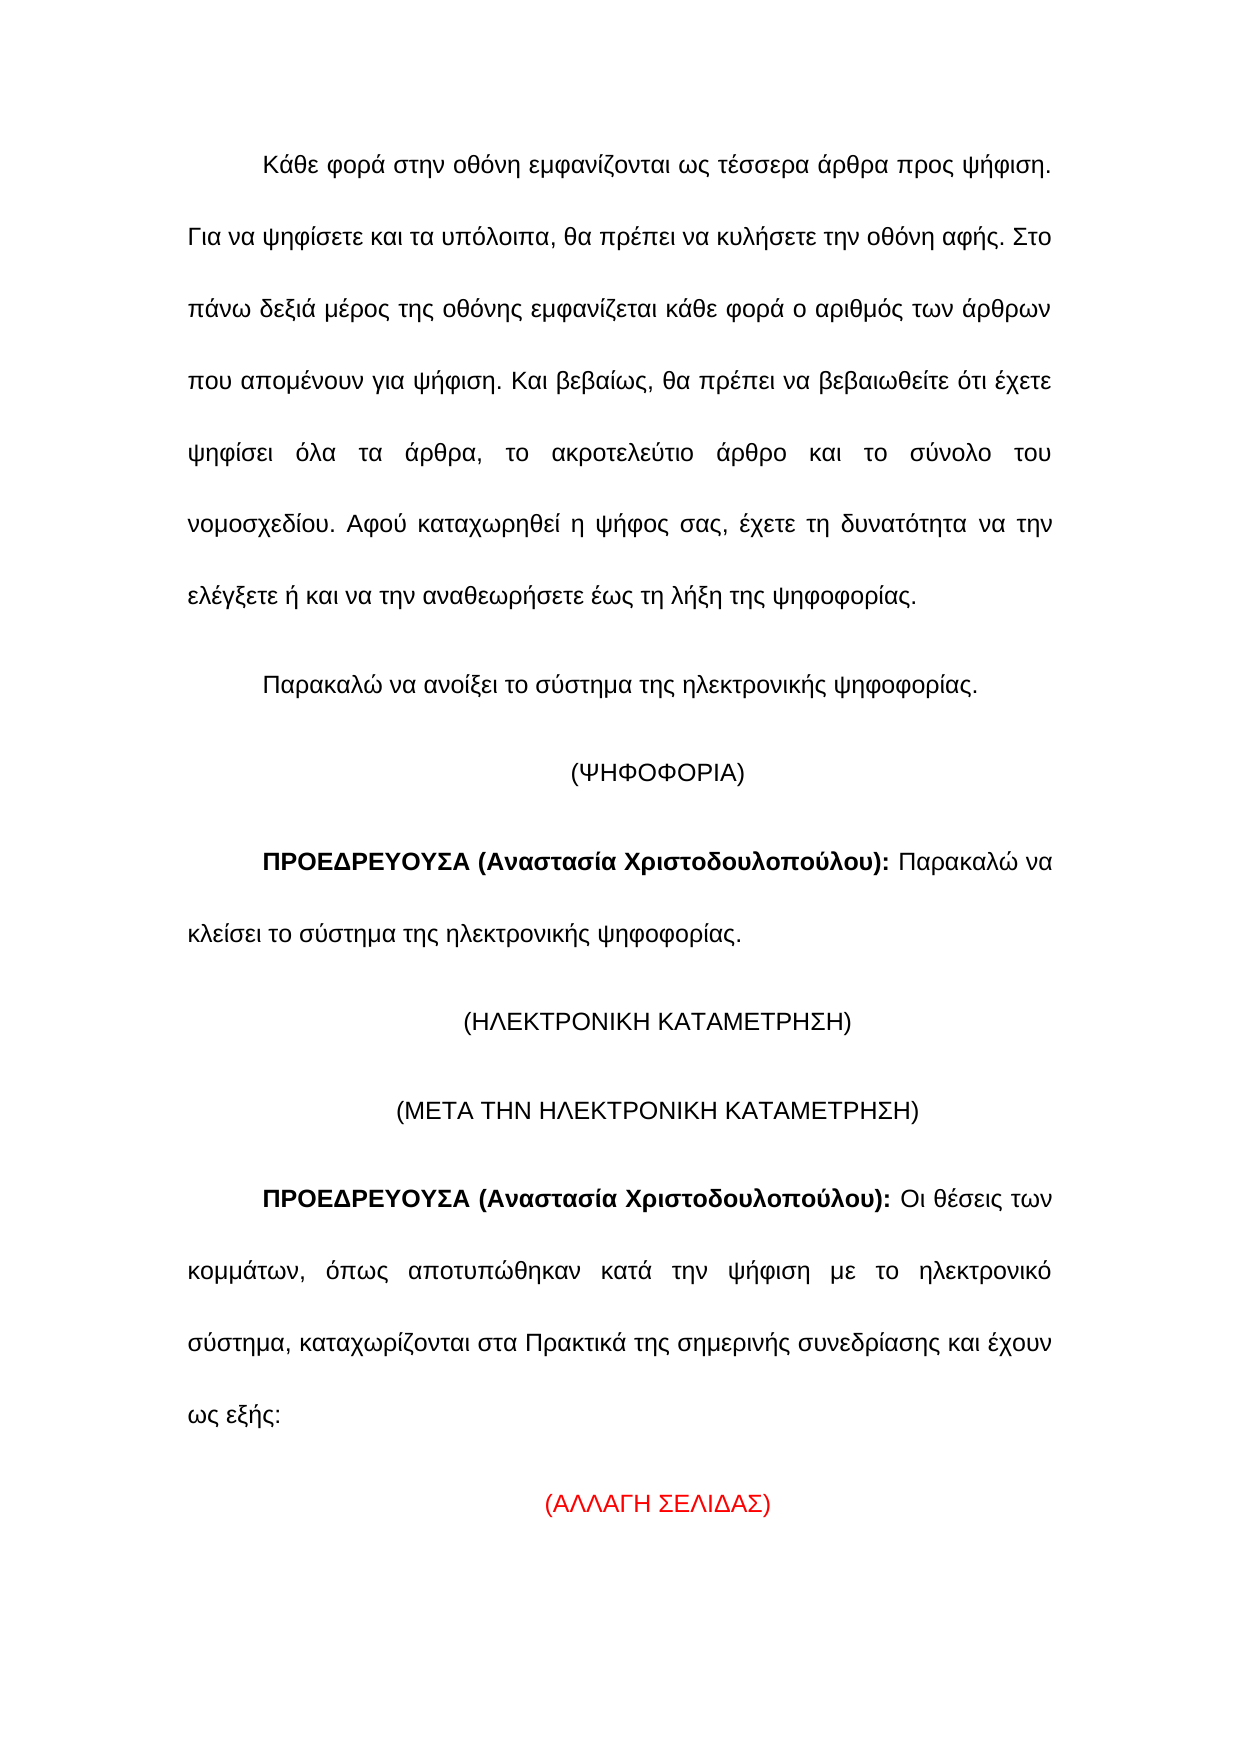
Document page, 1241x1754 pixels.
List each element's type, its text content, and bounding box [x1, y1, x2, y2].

text (ΜΕΤΑ ΤΗΝ ΗΛΕΚΤΡΟΝΙΚΗ ΚΑΤΑΜΕΤΡΗΣΗ) [187, 1096, 1053, 1124]
text ΠΡΟΕΔΡΕΥΟΥΣΑ (Αναστασία Χριστοδουλοπούλου): Παρακαλώ να κλείσει το σύστημα της ηλεκτρονικής ψηφοφορίας. [187, 847, 1053, 947]
text Κάθε φορά στην οθόνη εμφανίζονται ως τέσσερα άρθρα προς ψήφιση. Για να ψηφίσετε και τα υπόλοιπα, θα πρέπει να κυλήσετε την οθόνη αφής. Στο πάνω δεξιά μέρος της οθόνης εμφανίζεται κάθε φορά ο αριθμός των άρθρων που απομένουν για ψήφιση. Και βεβαίως, θα πρέπει να βεβαιωθείτε ότι έχετε ψηφίσει όλα τα άρθρα, το ακροτελεύτιο άρθρο και το σύνολο του νομοσχεδίου. Αφού καταχωρηθεί η ψήφος σας, έχετε τη δυνατότητα να την ελέγξετε ή και να την αναθεωρήσετε έως τη λήξη της ψηφοφορίας. [187, 150, 1053, 610]
text (ΑΛΛΑΓΗ ΣΕΛΙΔΑΣ) [187, 1488, 1053, 1517]
text (ΨΗΦΟΦΟΡΙΑ) [187, 758, 1053, 787]
text (ΗΛΕΚΤΡΟΝΙΚΗ ΚΑΤΑΜΕΤΡΗΣΗ) [187, 1007, 1053, 1036]
text ΠΡΟΕΔΡΕΥΟΥΣΑ (Αναστασία Χριστοδουλοπούλου): Οι θέσεις των κομμάτων, όπως αποτυπώθηκαν κατά την ψήφιση με το ηλεκτρονικό σύστημα, καταχωρίζονται στα Πρακτικά της σημερινής συνεδρίασης και έχουν ως εξής: [187, 1184, 1053, 1429]
text Παρακαλώ να ανοίξει το σύστημα της ηλεκτρονικής ψηφοφορίας. [187, 670, 1053, 698]
